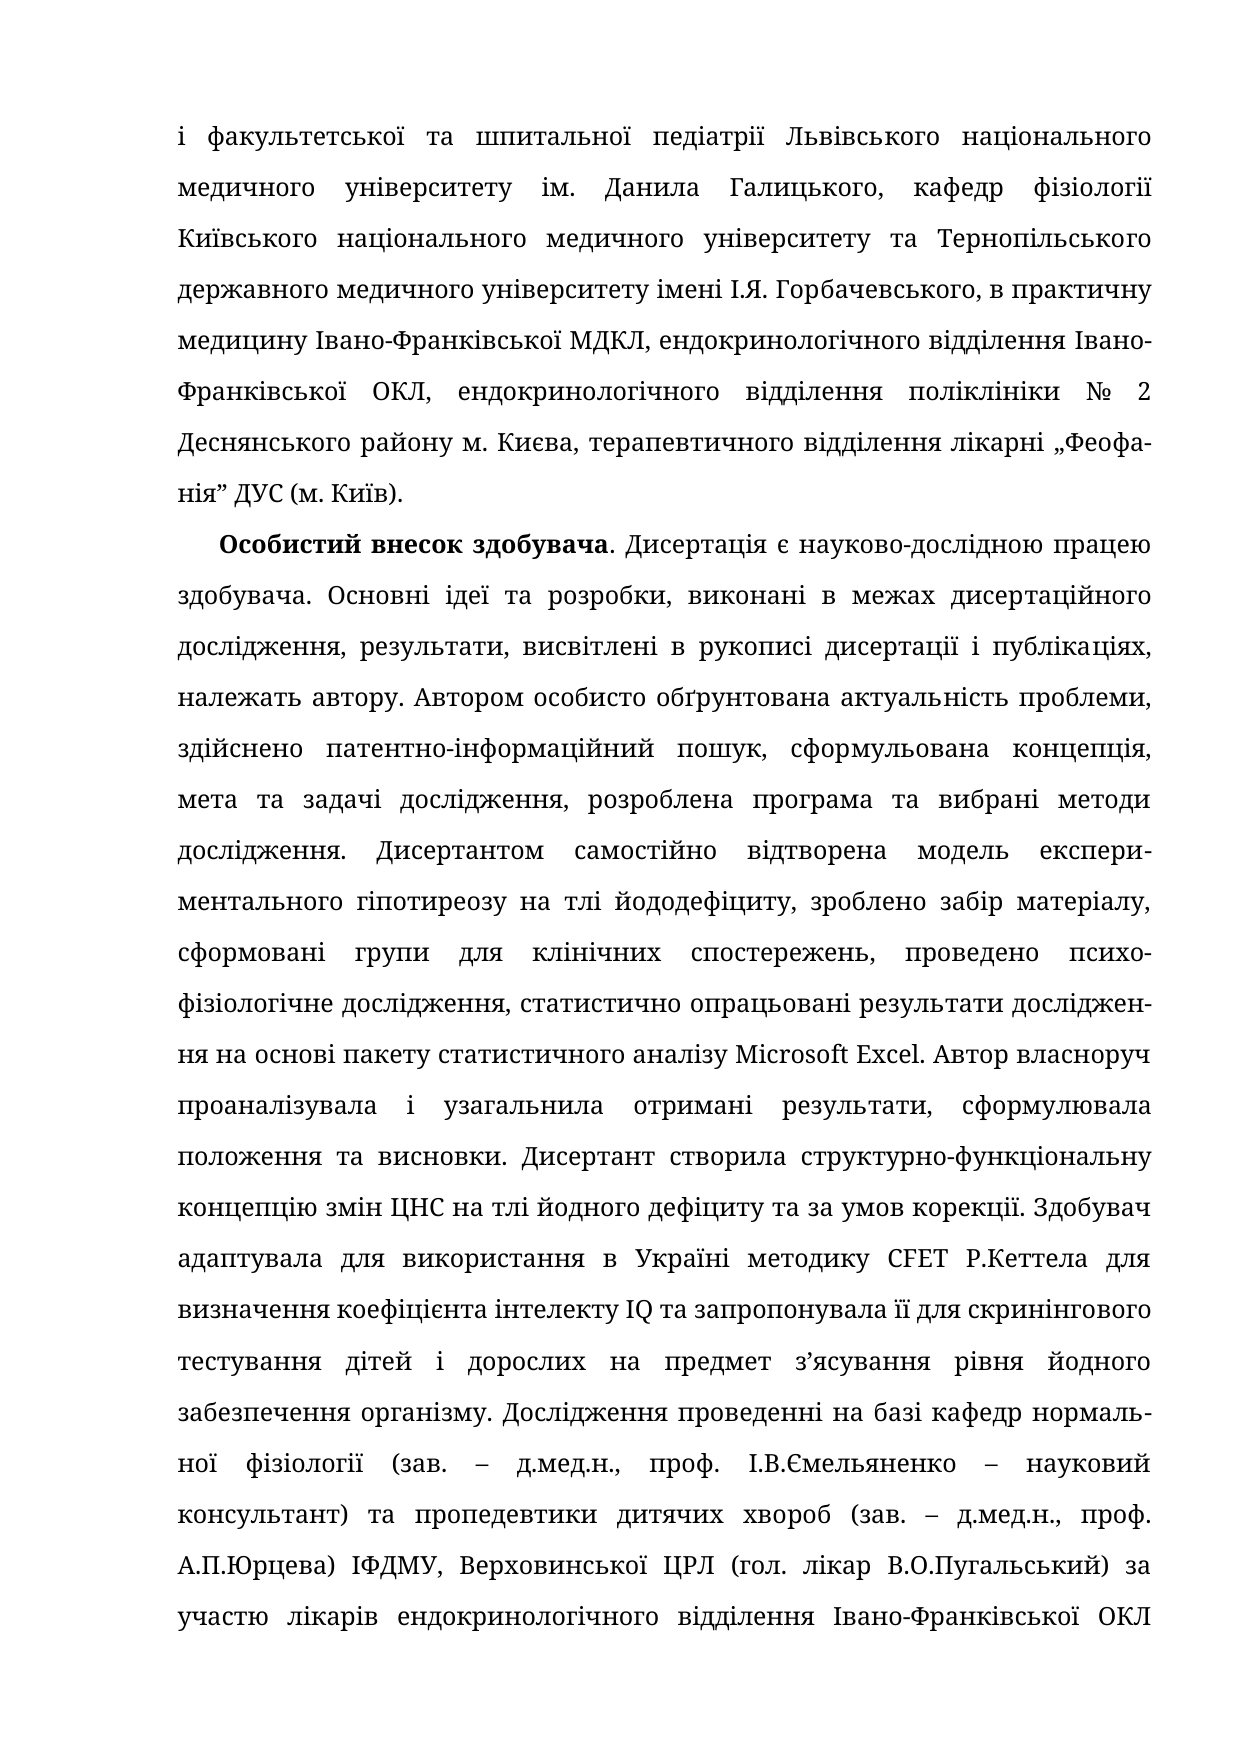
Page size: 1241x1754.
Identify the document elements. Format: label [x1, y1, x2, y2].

text [177, 118, 1152, 509]
text [177, 526, 1152, 1632]
